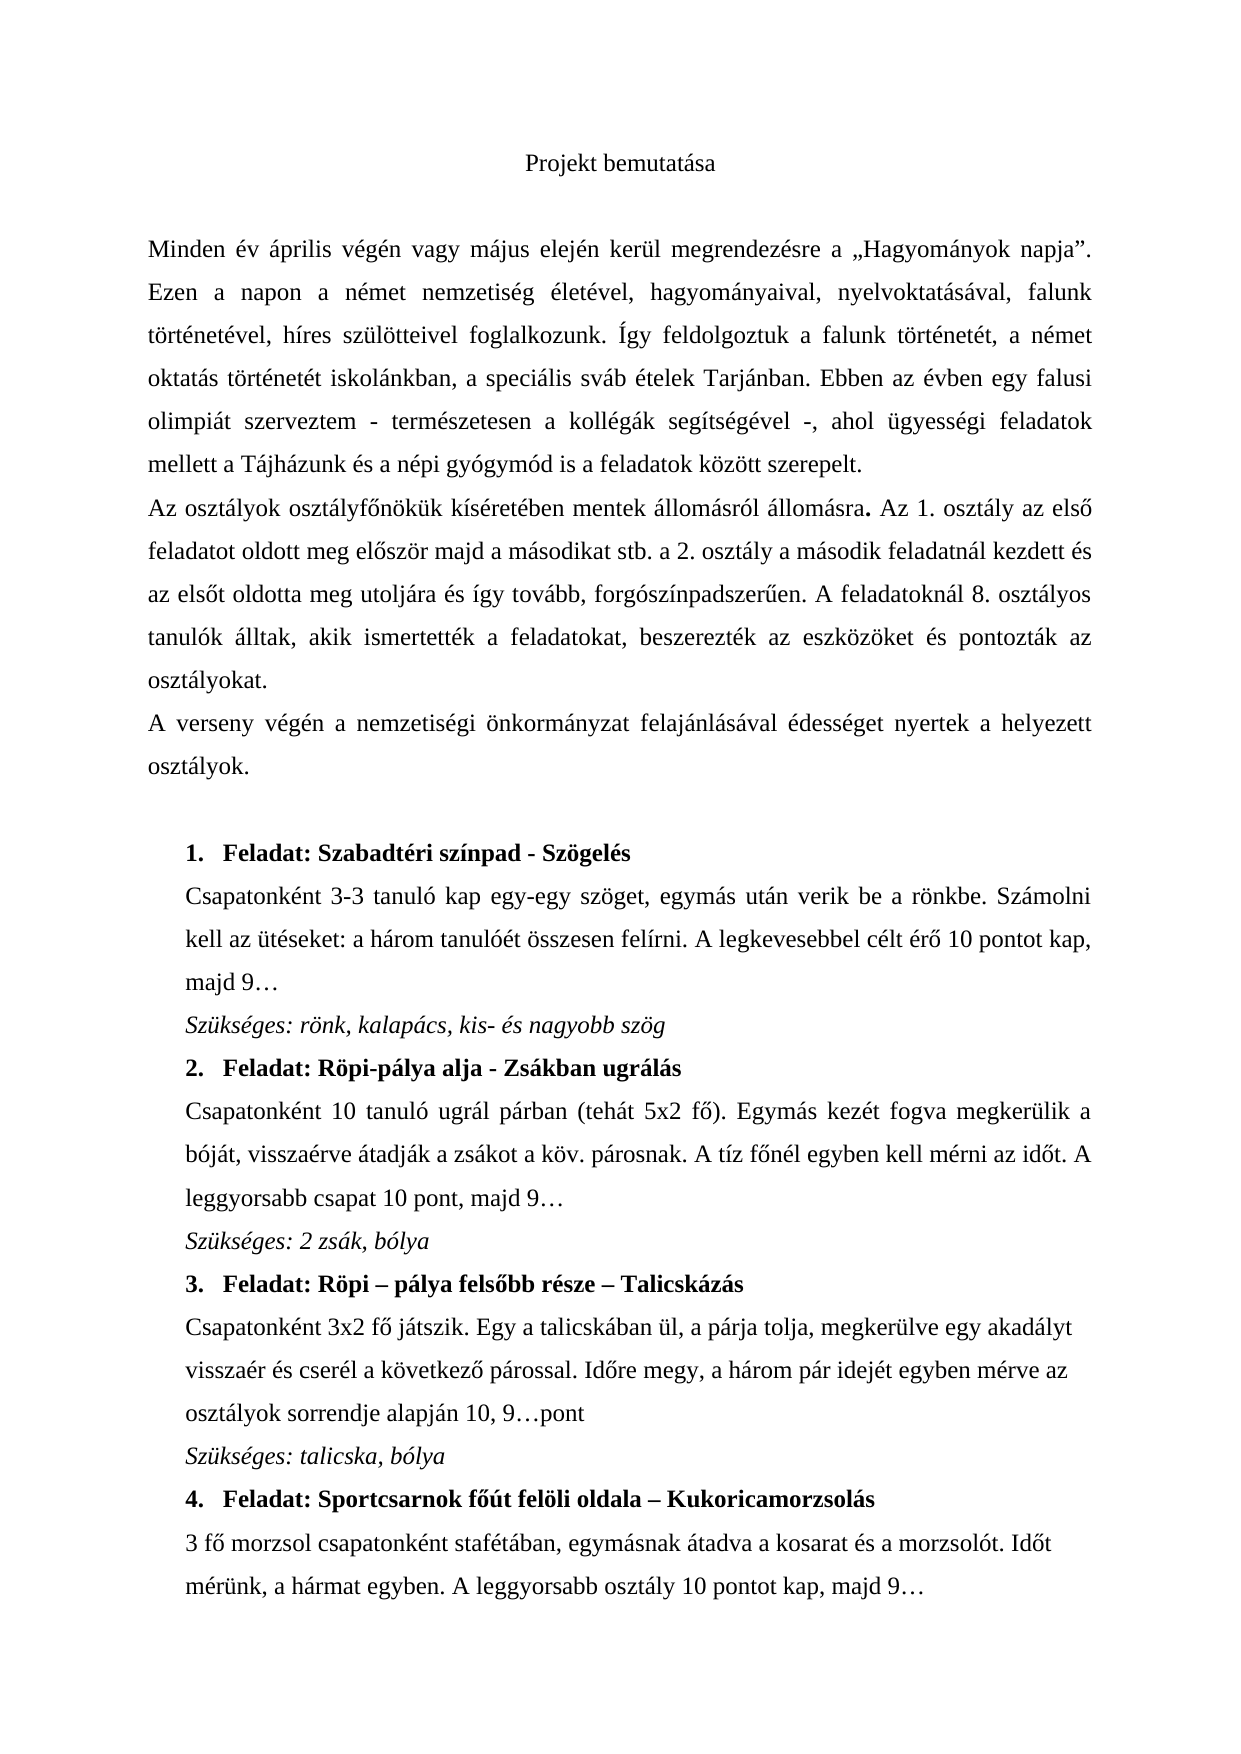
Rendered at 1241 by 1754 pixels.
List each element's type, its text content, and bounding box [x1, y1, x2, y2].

list Feladat: Röpi-pálya alja - Zsákban ugrálás [185, 1053, 1093, 1082]
text Csapatonként 10 tanuló ugrál párban (tehát 5x2 fő). Egymás kezét fogva megkerülik a bóját, visszaérve átadják a zsákot a köv. párosnak. A tíz főnél egyben kell mérni az időt. A leggyorsabb csapat 10 pont, majd 9… [185, 1096, 1093, 1211]
list Feladat: Röpi – pálya felsőbb része – Talicskázás [185, 1269, 1093, 1298]
text 3 fő morzsol csapatonként stafétában, egymásnak átadva a kosarat és a morzsolót. Időt mérünk, a hármat egyben. A leggyorsabb osztály 10 pontot kap, majd 9… [185, 1528, 1093, 1599]
text Szükséges: rönk, kalapács, kis- és nagyobb szög [185, 1010, 1093, 1039]
list Feladat: Sportcsarnok főút felöli oldala – Kukoricamorzsolás [185, 1484, 1093, 1513]
text Szükséges: 2 zsák, bólya [185, 1226, 1093, 1254]
text Szükséges: talicska, bólya [185, 1441, 1093, 1470]
text Csapatonként 3-3 tanuló kap egy-egy szöget, egymás után verik be a rönkbe. Számolni kell az ütéseket: a három tanulóét összesen felírni. A legkevesebbel célt érő 10 pontot kap, majd 9… [185, 881, 1093, 996]
text Minden év április végén vagy május elején kerül megrendezésre a „Hagyományok napja”. Ezen a napon a német nemzetiség életével, hagyományaival, nyelvoktatásával, falunk történetével, híres szülötteivel foglalkozunk. Így feldolgoztuk a falunk történetét, a német oktatás történetét iskolánkban, a speciális sváb ételek Tarjánban. Ebben az évben egy falusi olimpiát szerveztem - természetesen a kollégák segítségével -, ahol ügyességi feladatok mellett a Tájházunk és a népi gyógymód is a feladatok között szerepelt. [148, 234, 1093, 478]
text Projekt bemutatása [148, 148, 1093, 176]
list Feladat: Szabadtéri színpad - Szögelés [185, 838, 1093, 866]
text Az osztályok osztályfőnökük kíséretében mentek állomásról állomásra. Az 1. osztály az első feladatot oldott meg először majd a másodikat stb. a 2. osztály a második feladatnál kezdett és az elsőt oldotta meg utoljára és így tovább, forgószínpadszerűen. A feladatoknál 8. osztályos tanulók álltak, akik ismertették a feladatokat, beszerezték az eszközöket és pontozták az osztályokat. [148, 493, 1093, 694]
text Csapatonként 3x2 fő játszik. Egy a talicskában ül, a párja tolja, megkerülve egy akadályt visszaér és cserél a következő párossal. Időre megy, a három pár idejét egyben mérve az osztályok sorrendje alapján 10, 9…pont [185, 1312, 1093, 1427]
text A verseny végén a nemzetiségi önkormányzat felajánlásával édességet nyertek a helyezett osztályok. [148, 708, 1093, 780]
